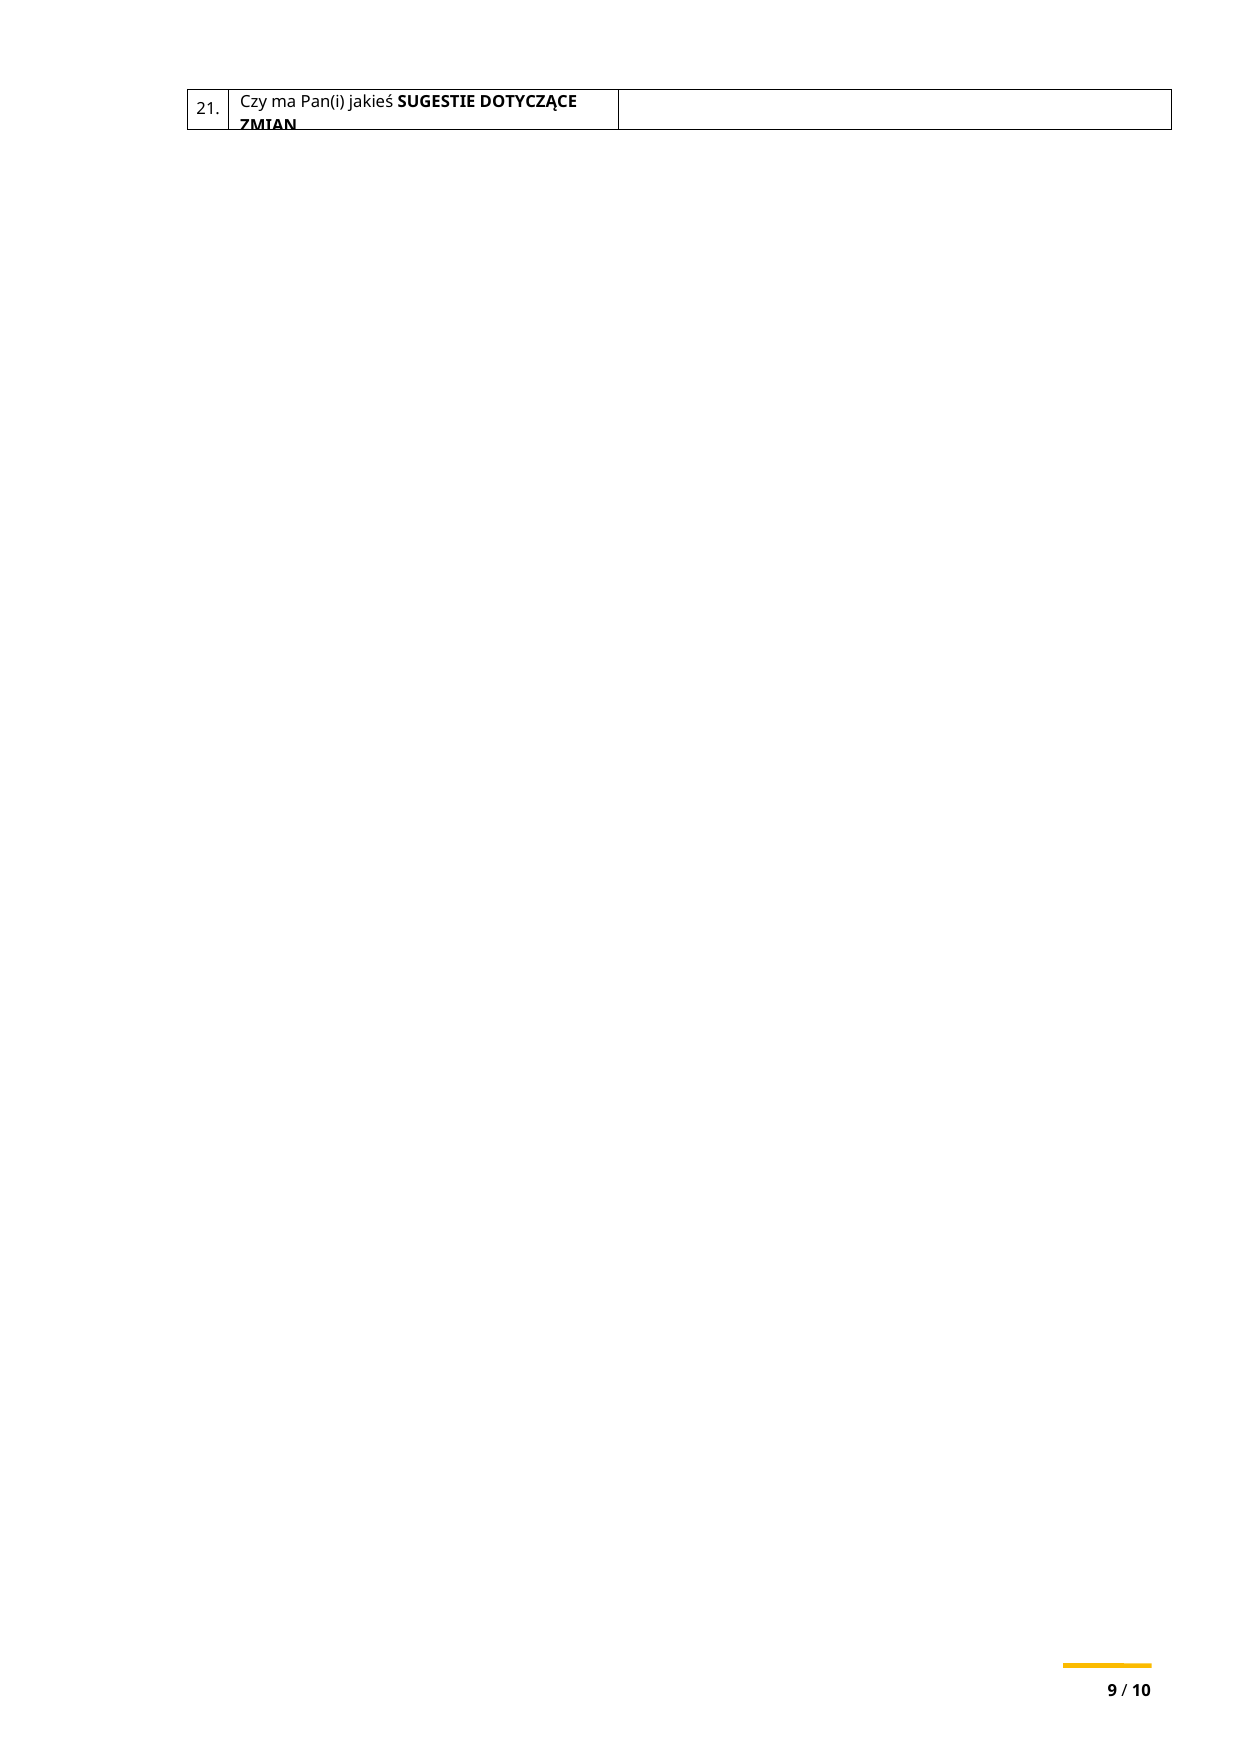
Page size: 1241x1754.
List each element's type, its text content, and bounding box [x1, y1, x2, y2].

table_cell 21. [188, 90, 228, 129]
table_cell Czy ma Pan(i) jakieś SUGESTIE DOTYCZĄCE ZMIAN w programie studiów? [229, 90, 618, 129]
table_cell [619, 90, 1171, 129]
